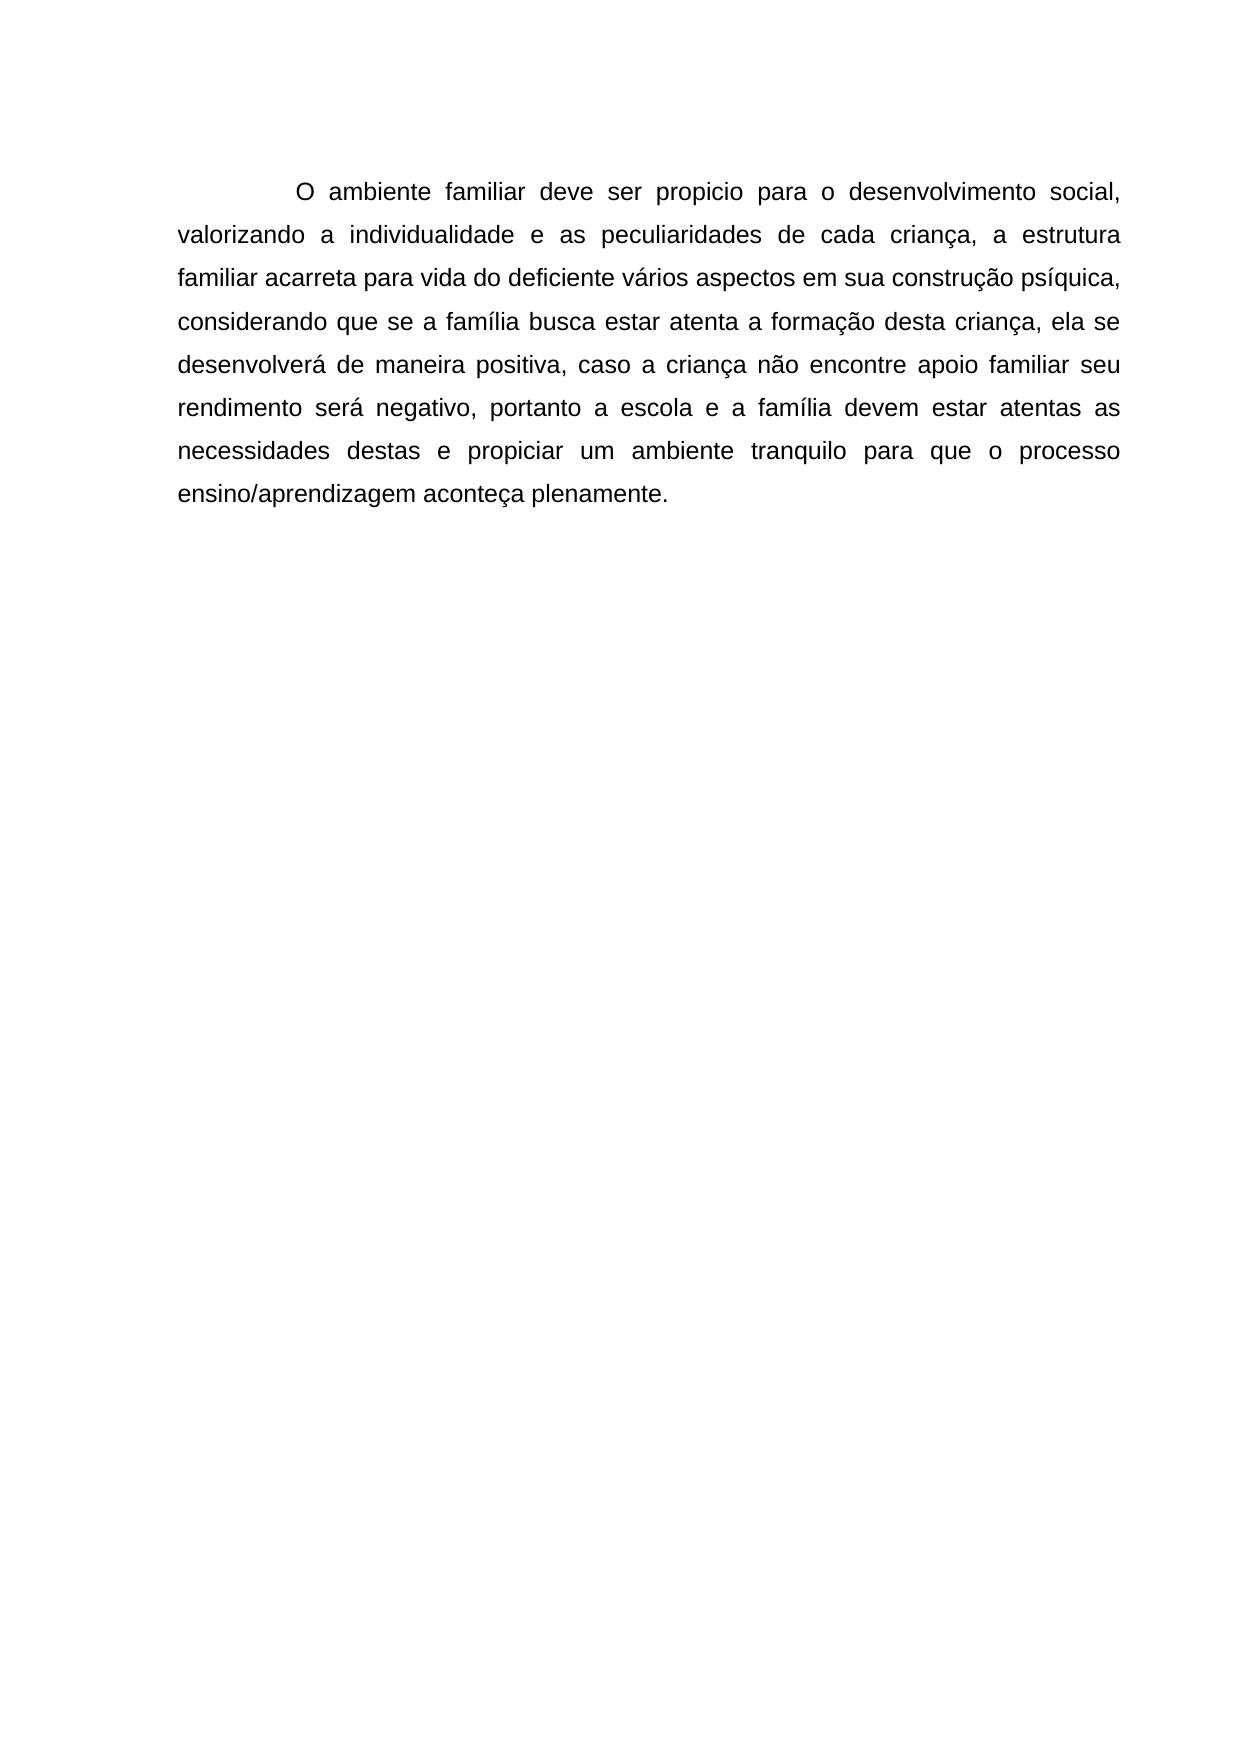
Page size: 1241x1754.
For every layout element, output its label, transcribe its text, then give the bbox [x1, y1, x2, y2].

text O ambiente familiar deve ser propicio para o desenvolvimento social, valorizando a individualidade e as peculiaridades de cada criança, a estrutura familiar acarreta para vida do deficiente vários aspectos em sua construção psíquica, considerando que se a família busca estar atenta a formação desta criança, ela se desenvolverá de maneira positiva, caso a criança não encontre apoio familiar seu rendimento será negativo, portanto a escola e a família devem estar atentas as necessidades destas e propiciar um ambiente tranquilo para que o processo ensino/aprendizagem aconteça plenamente. [177, 177, 1122, 508]
